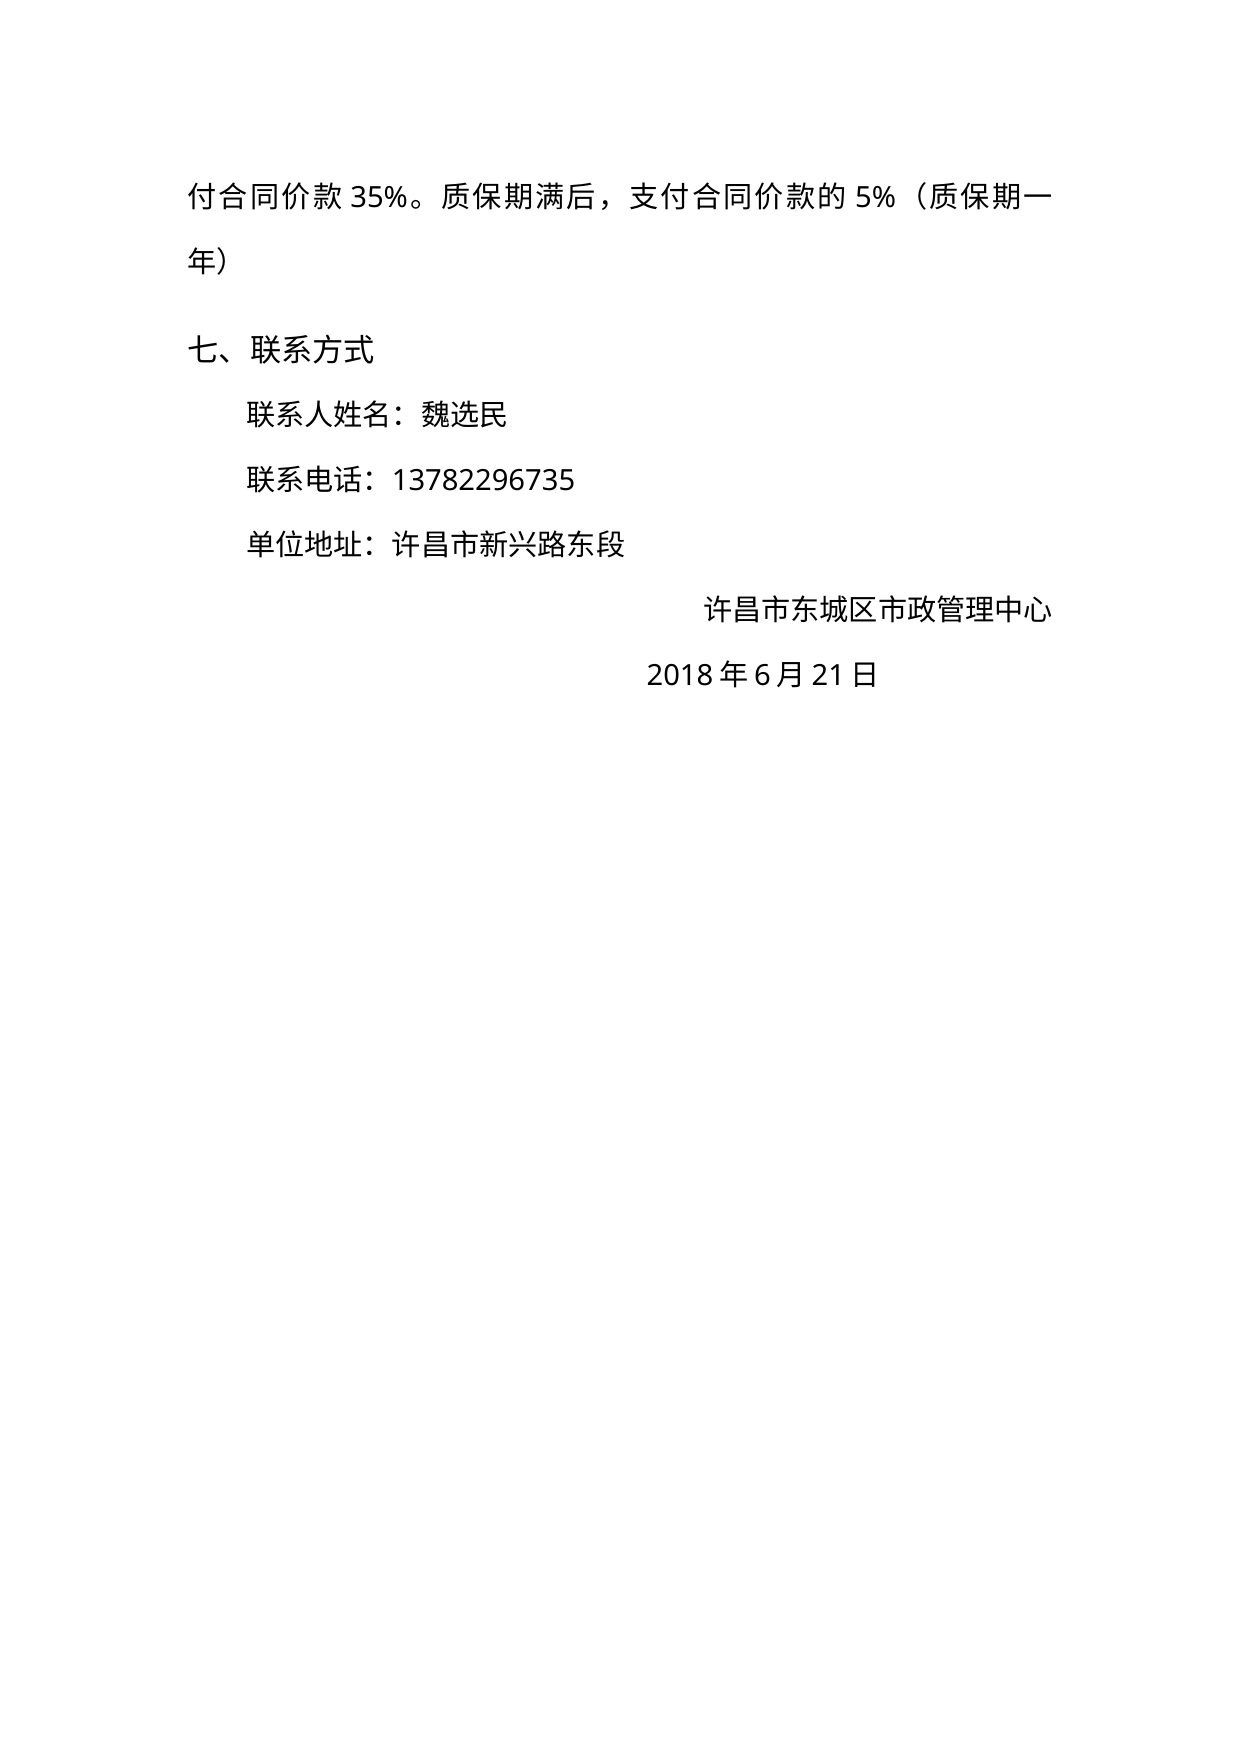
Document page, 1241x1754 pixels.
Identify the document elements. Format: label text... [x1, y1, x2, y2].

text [187, 162, 1053, 292]
text 七、联系方式 [187, 316, 1053, 381]
text 2018年6月21日 [187, 641, 1053, 706]
text 单位地址：许昌市新兴路东段 [187, 511, 1053, 576]
text 许昌市东城区市政管理中心 [187, 576, 1053, 641]
text 联系人姓名：魏选民 [187, 381, 1053, 446]
text 联系电话：13782296735 [187, 446, 1053, 511]
